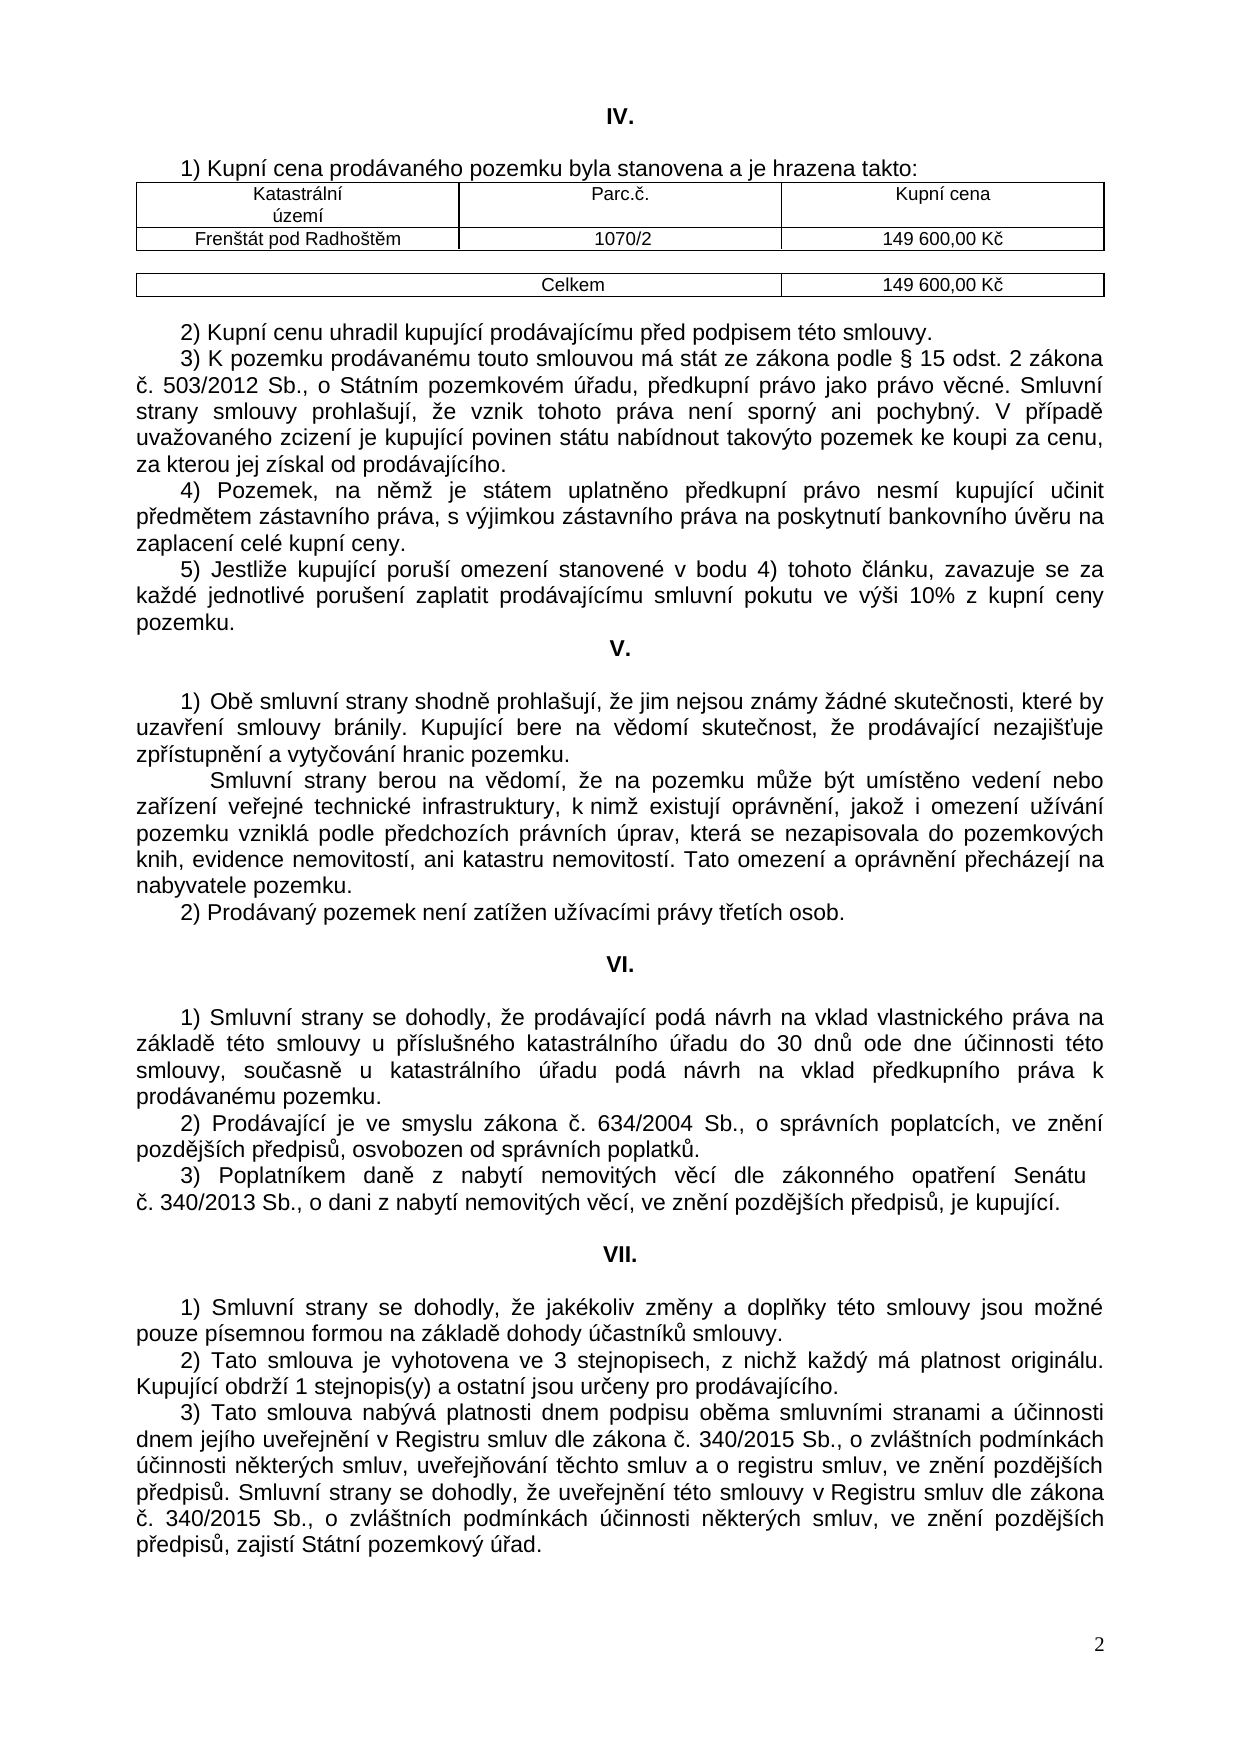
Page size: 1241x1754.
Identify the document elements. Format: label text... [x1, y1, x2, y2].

text Smluvní strany berou na vědomí, že na pozemku může být umístěno vedení nebo zařízení veřejné technické infrastruktury, k nimž existují oprávnění, jakož i omezení užívání pozemku vzniklá podle předchozích právních úprav, která se nezapisovala do pozemkových knih, evidence nemovitostí, ani katastru nemovitostí. Tato omezení a oprávnění přecházejí na nabyvatele pozemku. [136, 767, 1104, 899]
text 4) Pozemek, na němž je státem uplatněno předkupní právo nesmí kupující učinit předmětem zástavního práva, s výjimkou zástavního práva na poskytnutí bankovního úvěru na zaplacení celé kupní ceny. [136, 477, 1104, 556]
text 1) Smluvní strany se dohodly, že prodávající podá návrh na vklad vlastnického práva na základě této smlouvy u příslušného katastrálního úřadu do 30 dnů ode dne účinnosti této smlouvy, současně u katastrálního úřadu podá návrh na vklad předkupního práva k prodávanému pozemku. [136, 1004, 1104, 1109]
text VI. [136, 951, 1104, 978]
text IV. [136, 103, 1104, 129]
table_header Kupní cena [782, 183, 1103, 226]
text VII. [136, 1241, 1104, 1268]
text 3) Poplatníkem daně z nabytí nemovitých věcí dle zákonného opatření Senátu č. 340/2013 Sb., o dani z nabytí nemovitých věcí, ve znění pozdějších předpisů, je kupující. [136, 1162, 1104, 1215]
text 5) Jestliže kupující poruší omezení stanovené v bodu 4) tohoto článku, zavazuje se za každé jednotlivé porušení zaplatit prodávajícímu smluvní pokutu ve výši 10% z kupní ceny pozemku. [136, 556, 1104, 635]
text 1) Kupní cena prodávaného pozemku byla stanovena a je hrazena takto: [136, 155, 1104, 182]
text 2) Prodávaný pozemek není zatížen užívacími právy třetích osob. [136, 899, 1104, 925]
table_cell 149 600,00 Kč [782, 228, 1103, 249]
table_cell Frenštát pod Radhoštěm [137, 228, 458, 249]
text 2) Tato smlouva je vyhotovena ve 3 stejnopisech, z nichž každý má platnost originálu. Kupující obdrží 1 stejnopis(y) a ostatní jsou určeny pro prodávajícího. [136, 1347, 1104, 1399]
text 3) Tato smlouva nabývá platnosti dnem podpisu oběma smluvními stranami a účinnosti dnem jejího uveřejnění v Registru smluv dle zákona č. 340/2015 Sb., o zvláštních podmínkách účinnosti některých smluv, uveřejňování těchto smluv a o registru smluv, ve znění pozdějších předpisů. Smluvní strany se dohodly, že uveřejnění této smlouvy v Registru smluv dle zákona č. 340/2015 Sb., o zvláštních podmínkách účinnosti některých smluv, ve znění pozdějších předpisů, zajistí Státní pozemkový úřad. [136, 1399, 1104, 1557]
table_header Parc.č. [460, 183, 781, 226]
table_header Celkem [137, 274, 781, 296]
text 3) K pozemku prodávanému touto smlouvou má stát ze zákona podle § 15 odst. 2 zákona č. 503/2012 Sb., o Státním pozemkovém úřadu, předkupní právo jako právo věcné. Smluvní strany smlouvy prohlašují, že vznik tohoto práva není sporný ani pochybný. V případě uvažovaného zcizení je kupující povinen státu nabídnout takovýto pozemek ke koupi za cenu, za kterou jej získal od prodávajícího. [136, 345, 1104, 477]
table_header Katastrální území [137, 183, 458, 226]
text V. [136, 635, 1104, 661]
table_header 149 600,00 Kč [782, 274, 1103, 296]
text 2) Prodávající je ve smyslu zákona č. 634/2004 Sb., o správních poplatcích, ve znění pozdějších předpisů, osvobozen od správních poplatků. [136, 1109, 1104, 1162]
text 1) Obě smluvní strany shodně prohlašují, že jim nejsou známy žádné skutečnosti, které by uzavření smlouvy bránily. Kupující bere na vědomí skutečnost, že prodávající nezajišťuje zpřístupnění a vytyčování hranic pozemku. [136, 688, 1104, 767]
text 1) Smluvní strany se dohodly, že jakékoliv změny a doplňky této smlouvy jsou možné pouze písemnou formou na základě dohody účastníků smlouvy. [136, 1294, 1104, 1347]
table_cell 1070/2 [460, 228, 781, 249]
text 2) Kupní cenu uhradil kupující prodávajícímu před podpisem této smlouvy. [136, 319, 1104, 345]
